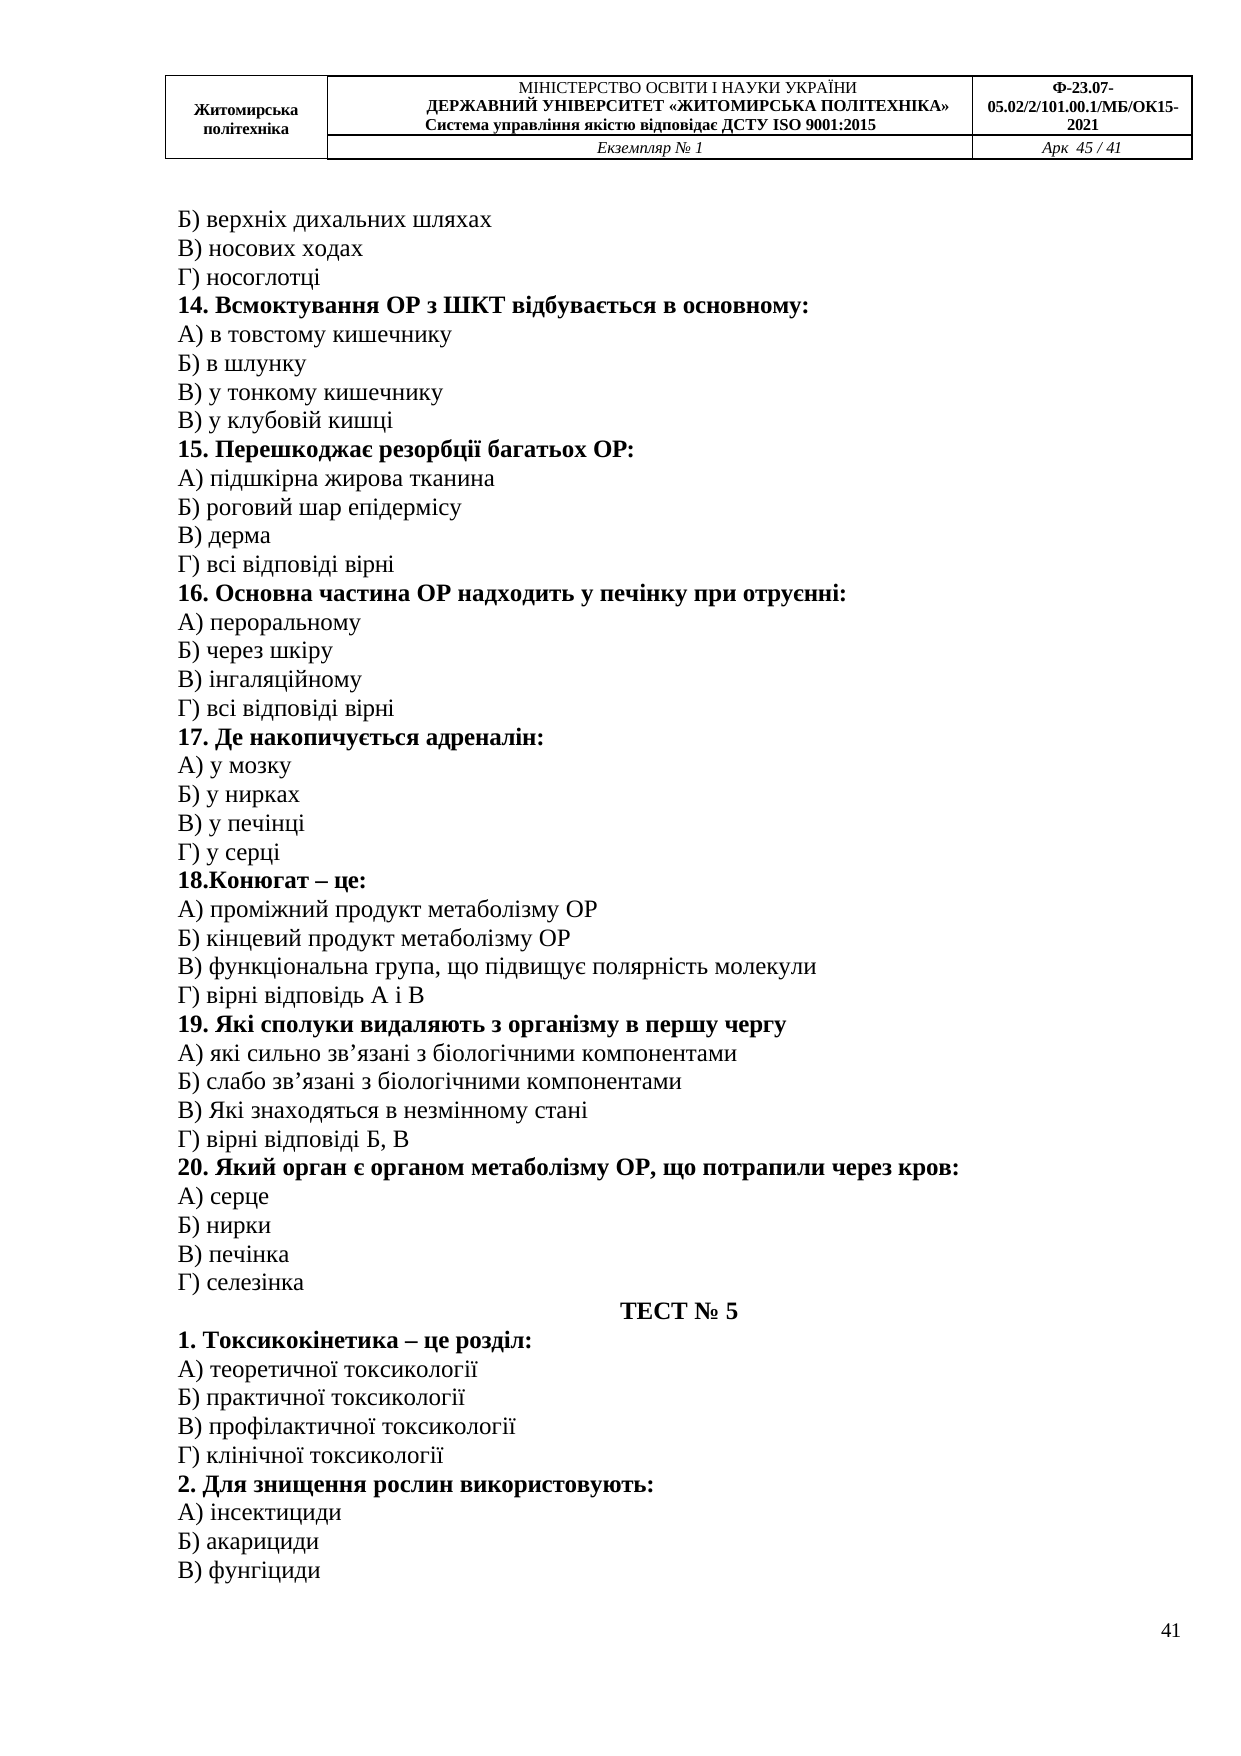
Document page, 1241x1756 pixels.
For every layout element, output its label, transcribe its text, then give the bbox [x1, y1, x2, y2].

text Г) селезінка [177, 1267, 1205, 1296]
text А) у мозку Б) у нирках В) у печінці Г) у серці [177, 750, 306, 865]
text В) профілактичної токсикології Г) клінічної токсикології [177, 1411, 521, 1469]
subtitle Конюгат – це: [177, 865, 1205, 894]
subtitle Основна частина ОР надходить у печінку при отруєнні: [177, 578, 1205, 607]
text А) в товстому кишечнику Б) в шлунку [177, 319, 459, 377]
subtitle Для знищення рослин використовують: [177, 1469, 1205, 1497]
text А) серце Б) нирки В) печінка [177, 1181, 289, 1267]
subtitle ТЕСТ № 5 [359, 1296, 999, 1325]
subtitle Перешкоджає резорбції багатьох ОР: [177, 434, 1205, 463]
subtitle Всмоктування ОР з ШКТ відбувається в основному: [177, 290, 1205, 319]
text А) пероральному Б) через шкіру В) інгаляційному [177, 607, 362, 693]
text А) які сильно зв’язані з біологічними компонентами Б) слабо зв’язані з біологічними компонентами [177, 1038, 753, 1095]
text Г) носоглотці [177, 262, 1205, 290]
text Г) всі відповіді вірні [177, 549, 1205, 578]
text А) теоретичної токсикології Б) практичної токсикології [177, 1354, 480, 1411]
text А) проміжний продукт метаболізму ОР Б) кінцевий продукт метаболізму ОР [177, 894, 608, 951]
text А) підшкірна жирова тканина Б) роговий шар епідермісу [177, 463, 499, 520]
subtitle Які сполуки видаляють з організму в першу чергу [177, 1009, 1205, 1038]
text В) дерма [177, 520, 1205, 549]
text А) інсектициди Б) акарициди В) фунгіциди [177, 1497, 342, 1584]
text В) у тонкому кишечнику В) у клубовій кишці [177, 377, 459, 434]
subtitle Токсикокінетика – це розділ: [177, 1325, 1205, 1354]
text Г) всі відповіді вірні [177, 693, 1205, 722]
subtitle Який орган є органом метаболізму ОР, що потрапили через кров: [177, 1153, 1205, 1181]
text Б) верхніх дихальних шляхах В) носових ходах [177, 204, 499, 262]
text В) Які знаходяться в незмінному стані Г) вірні відповіді Б, В [177, 1095, 590, 1153]
text В) функціональна група, що підвищує полярність молекули Г) вірні відповідь А і В [177, 951, 833, 1009]
subtitle Де накопичується адреналін: [177, 722, 1205, 750]
